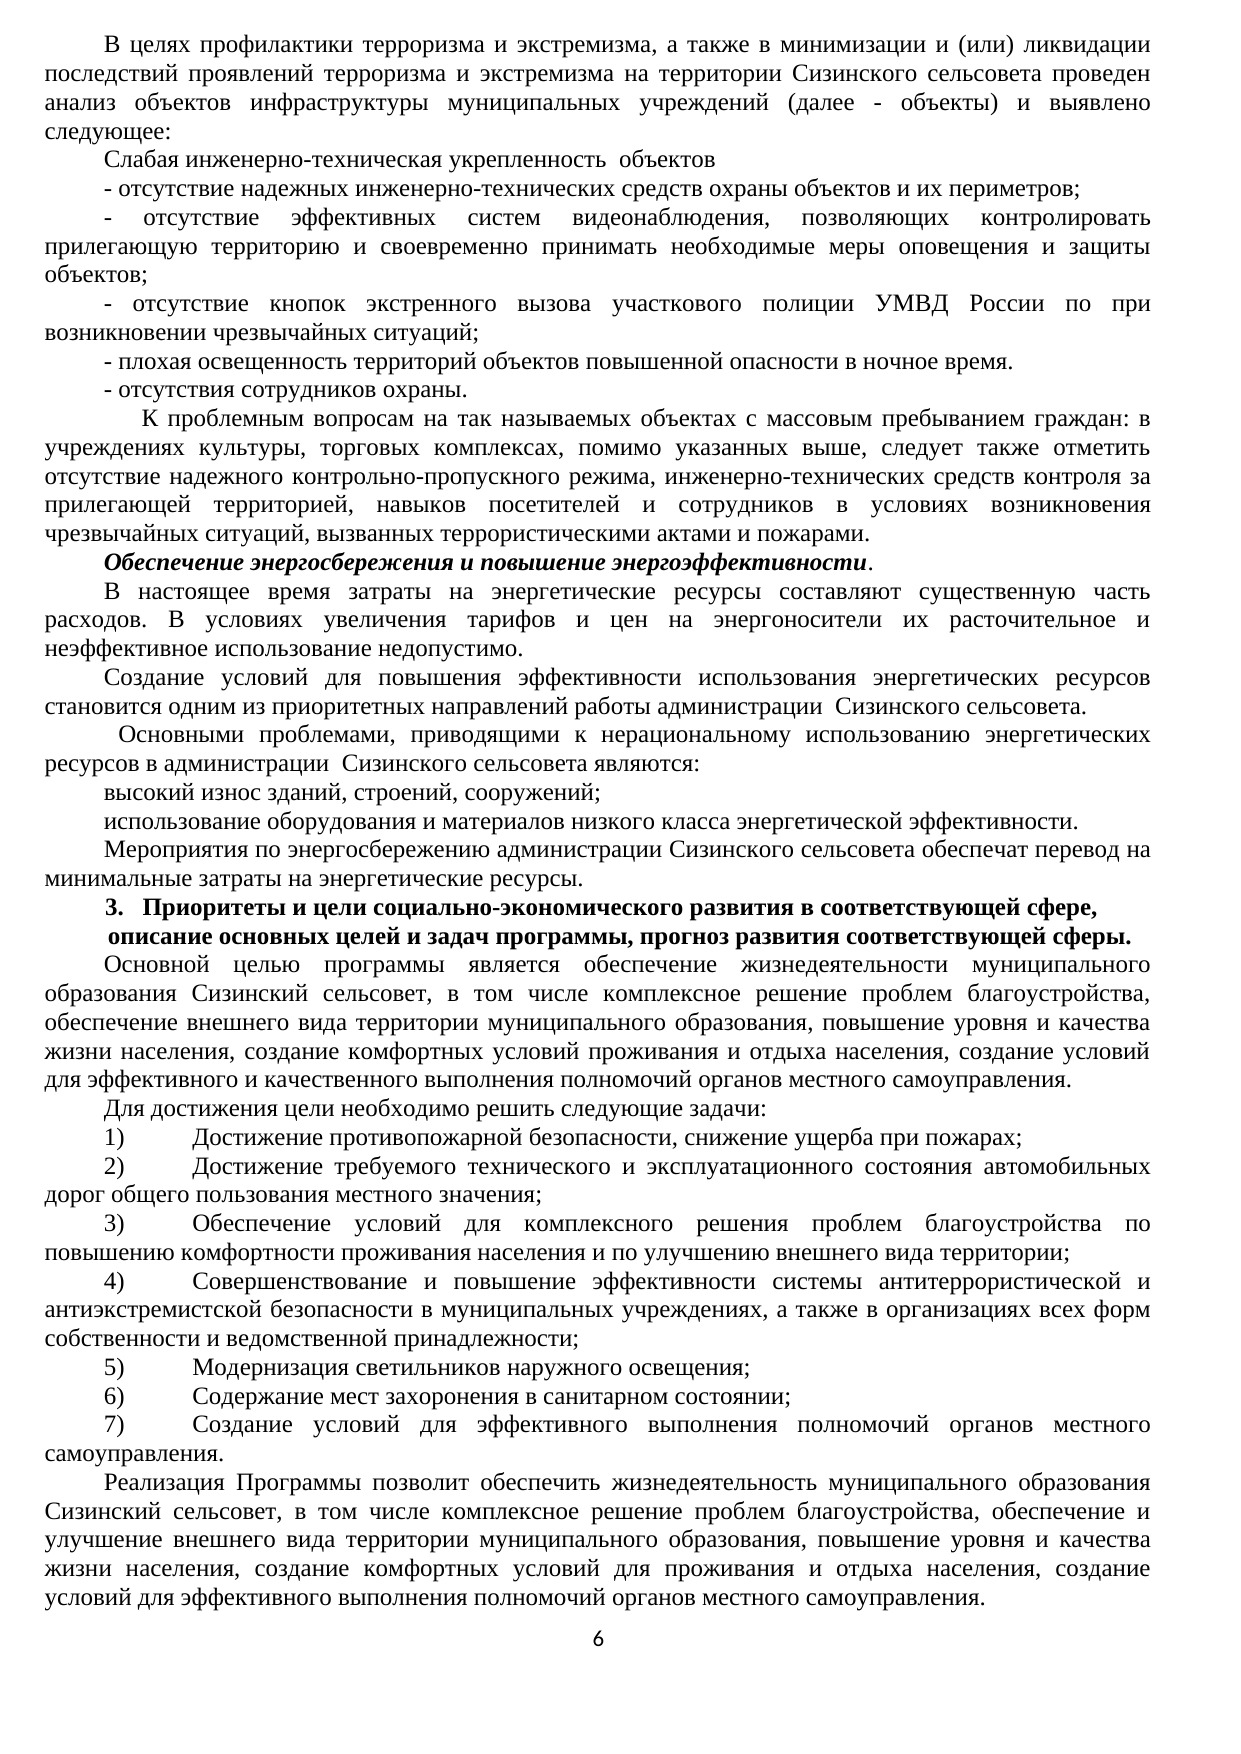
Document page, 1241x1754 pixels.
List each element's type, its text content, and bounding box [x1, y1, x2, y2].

list Создание условий для эффективного выполнения полномочий органов местного самоуправления. [44, 1409, 1152, 1467]
list Слабая инженерно-техническая укрепленность объектов [44, 144, 1152, 173]
list Основными проблемами, приводящими к нерациональному использованию энергетических ресурсов в администрации Сизинского сельсовета являются: [44, 719, 1152, 777]
list высокий износ зданий, строений, сооружений; [44, 777, 1152, 806]
list - отсутствие надежных инженерно-технических средств охраны объектов и их периметров; [44, 173, 1152, 202]
list Совершенствование и повышение эффективности системы антитеррористической и антиэкстремистской безопасности в муниципальных учреждениях, а также в организациях всех форм собственности и ведомственной принадлежности; [44, 1266, 1152, 1352]
list Достижение требуемого технического и эксплуатационного состояния автомобильных дорог общего пользования местного значения; [44, 1151, 1152, 1208]
list - отсутствие кнопок экстренного вызова участкового полиции УМВД России по при возникновении чрезвычайных ситуаций; [44, 288, 1152, 346]
list - плохая освещенность территорий объектов повышенной опасности в ночное время. [44, 346, 1152, 374]
text Реализация Программы позволит обеспечить жизнедеятельность муниципального образования Сизинский сельсовет, в том числе комплексное решение проблем благоустройства, обеспечение и улучшение внешнего вида территории муниципального образования, повышение уровня и качества жизни населения, создание комфортных условий для проживания и отдыха населения, создание условий для эффективного выполнения полномочий органов местного самоуправления. [44, 1467, 1152, 1611]
list Приоритеты и цели социально-экономического развития в соответствующей сфере, описание основных целей и задач программы, прогноз развития соответствующей сферы. [51, 892, 1152, 949]
list Создание условий для повышения эффективности использования энергетических ресурсов становится одним из приоритетных направлений работы администрации Сизинского сельсовета. [44, 662, 1152, 719]
list Для достижения цели необходимо решить следующие задачи: [44, 1093, 1152, 1122]
list В настоящее время затраты на энергетические ресурсы составляют существенную часть расходов. В условиях увеличения тарифов и цен на энергоносители их расточительное и неэффективное использование недопустимо. [44, 576, 1152, 662]
list - отсутствия сотрудников охраны. [44, 374, 1152, 403]
list Достижение противопожарной безопасности, снижение ущерба при пожарах; [44, 1122, 1152, 1151]
list Содержание мест захоронения в санитарном состоянии; [44, 1381, 1152, 1409]
list Мероприятия по энергосбережению администрации Сизинского сельсовета обеспечат перевод на минимальные затраты на энергетические ресурсы. [44, 834, 1152, 892]
list Модернизация светильников наружного освещения; [44, 1352, 1152, 1381]
list Обеспечение энергосбережения и повышение энергоэффективности. [44, 547, 1152, 576]
list Обеспечение условий для комплексного решения проблем благоустройства по повышению комфортности проживания населения и по улучшению внешнего вида территории; [44, 1208, 1152, 1266]
list Основной целью программы является обеспечение жизнедеятельности муниципального образования Сизинский сельсовет, в том числе комплексное решение проблем благоустройства, обеспечение внешнего вида территории муниципального образования, повышение уровня и качества жизни населения, создание комфортных условий проживания и отдыха населения, создание условий для эффективного и качественного выполнения полномочий органов местного самоуправления. [44, 949, 1152, 1093]
list использование оборудования и материалов низкого класса энергетической эффективности. [44, 806, 1152, 834]
list В целях профилактики терроризма и экстремизма, а также в минимизации и (или) ликвидации последствий проявлений терроризма и экстремизма на территории Сизинского сельсовета проведен анализ объектов инфраструктуры муниципальных учреждений (далее - объекты) и выявлено следующее: [44, 29, 1152, 144]
list К проблемным вопросам на так называемых объектах с массовым пребыванием граждан: в учреждениях культуры, торговых комплексах, помимо указанных выше, следует также отметить отсутствие надежного контрольно-пропускного режима, инженерно-технических средств контроля за прилегающей территорией, навыков посетителей и сотрудников в условиях возникновения чрезвычайных ситуаций, вызванных террористическими актами и пожарами. [44, 403, 1152, 547]
list - отсутствие эффективных систем видеонаблюдения, позволяющих контролировать прилегающую территорию и своевременно принимать необходимые меры оповещения и защиты объектов; [44, 202, 1152, 288]
